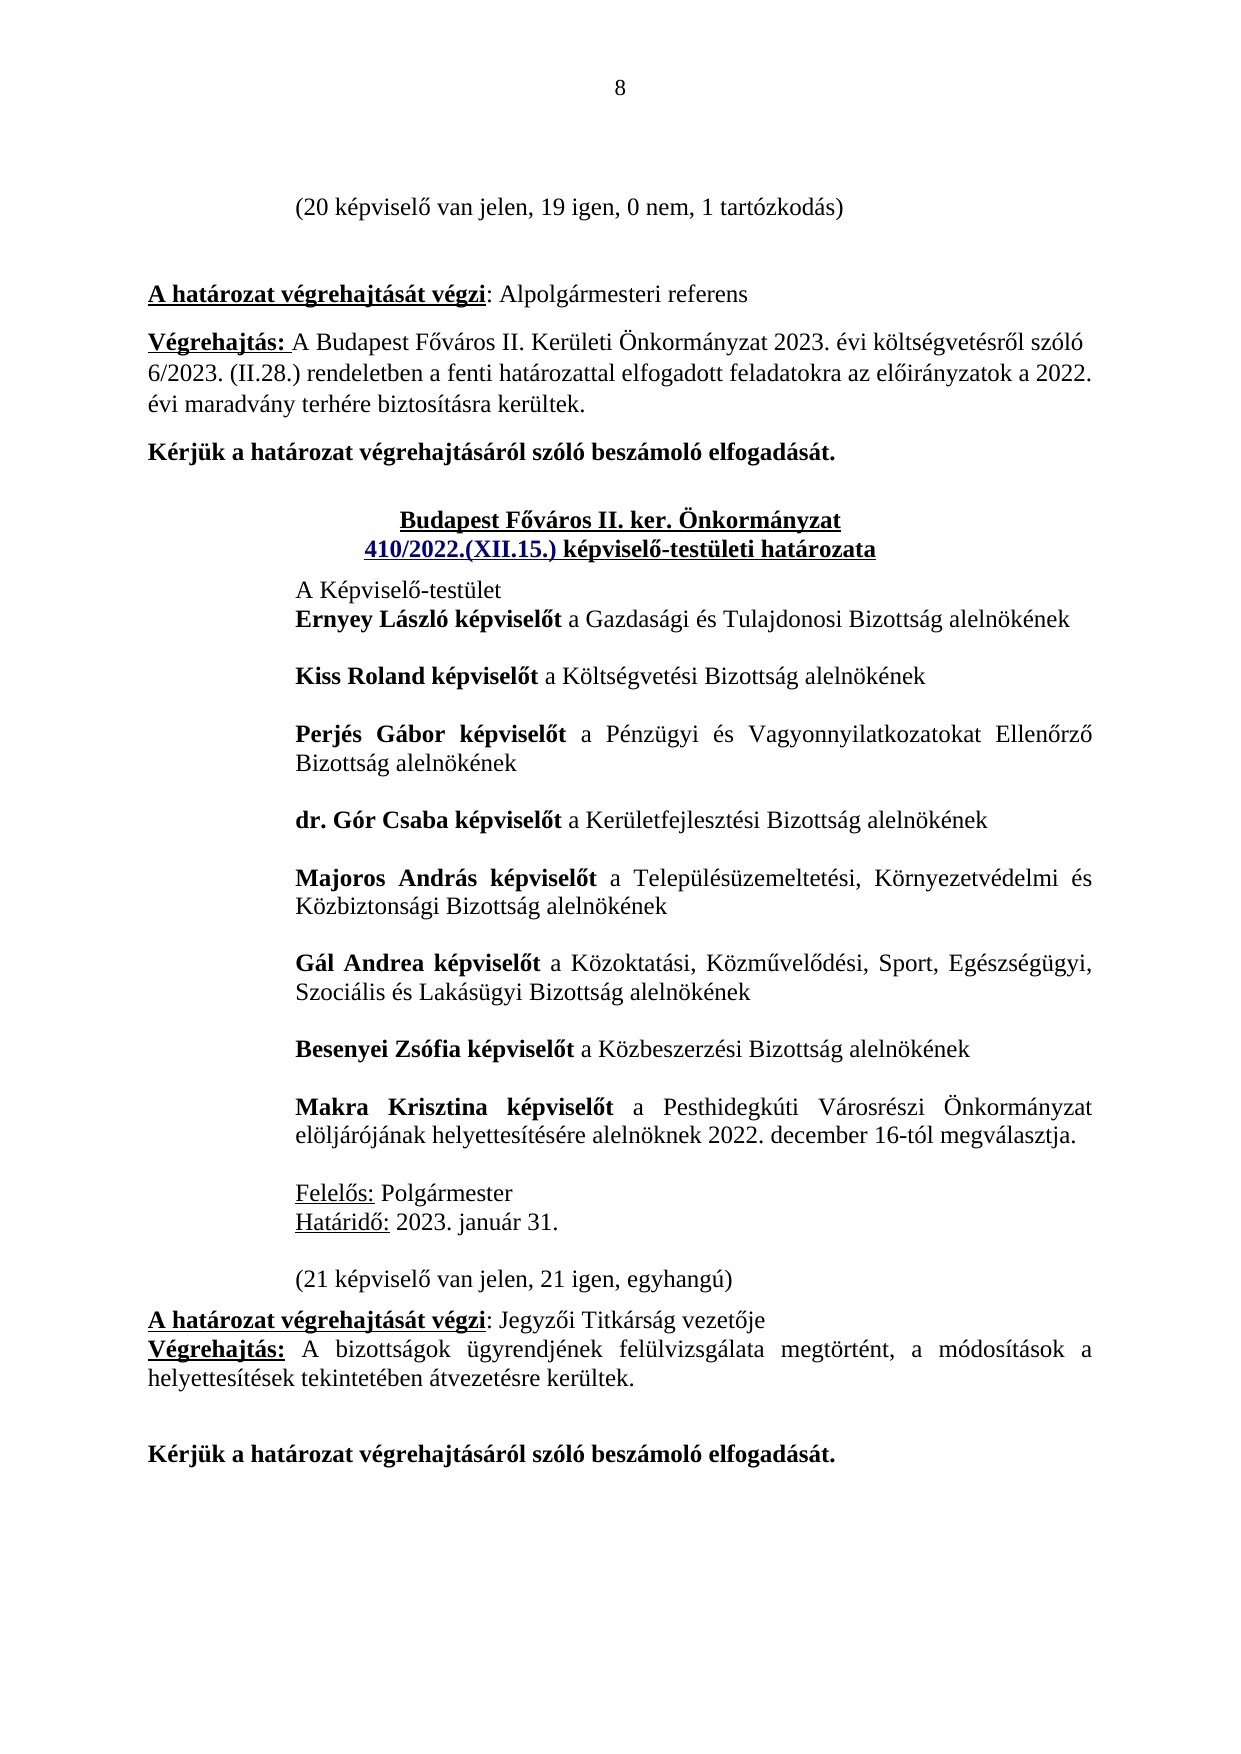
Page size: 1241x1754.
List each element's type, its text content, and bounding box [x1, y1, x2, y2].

text A Képviselő-testület [223, 575, 1093, 604]
text dr. Gór Csaba képviselőt a Kerületfejlesztési Bizottság alelnökének [221, 805, 1093, 834]
text Felelős: Polgármester [221, 1178, 1093, 1207]
text Kiss Roland képviselőt a Költségvetési Bizottság alelnökének [221, 661, 1093, 690]
text Kérjük a határozat végrehajtásáról szóló beszámoló elfogadását. [148, 1439, 1093, 1468]
text Végrehajtás: A Budapest Főváros II. Kerületi Önkormányzat 2023. évi költségvetésről szóló 6/2023. (II.28.) rendeletben a fenti határozattal elfogadott feladatokra az előirányzatok a 2022. évi maradvány terhére biztosításra kerültek. [148, 327, 1093, 418]
text A határozat végrehajtását végzi: Alpolgármesteri referens [148, 279, 1093, 308]
text Ernyey László képviselőt a Gazdasági és Tulajdonosi Bizottság alelnökének [221, 604, 1093, 633]
text Makra Krisztina képviselőt a Pesthidegkúti Városrészi Önkormányzat elöljárójának helyettesítésére alelnöknek 2022. december 16-tól megválasztja. [295, 1092, 1093, 1149]
text Végrehajtás: A bizottságok ügyrendjének felülvizsgálata megtörtént, a módosítások a helyettesítések tekintetében átvezetésre kerültek. [148, 1334, 1093, 1392]
text Besenyei Zsófia képviselőt a Közbeszerzési Bizottság alelnökének [221, 1034, 1093, 1063]
text Határidő: 2023. január 31. [221, 1207, 1093, 1236]
text (20 képviselő van jelen, 19 igen, 0 nem, 1 tartózkodás) [266, 192, 1093, 221]
text Budapest Főváros II. ker. Önkormányzat 410/2022.(XII.15.) képviselő-testületi határozata [148, 505, 1093, 563]
text (21 képviselő van jelen, 21 igen, egyhangú) [266, 1264, 1093, 1293]
text A határozat végrehajtását végzi: Jegyzői Titkárság vezetője [148, 1306, 1093, 1334]
text Majoros András képviselőt a Településüzemeltetési, Környezetvédelmi és Közbiztonsági Bizottság alelnökének [295, 863, 1093, 920]
text Gál Andrea képviselőt a Közoktatási, Közművelődési, Sport, Egészségügyi, Szociális és Lakásügyi Bizottság alelnökének [295, 948, 1093, 1006]
text Kérjük a határozat végrehajtásáról szóló beszámoló elfogadását. [148, 437, 1093, 465]
text Perjés Gábor képviselőt a Pénzügyi és Vagyonnyilatkozatokat Ellenőrző Bizottság alelnökének [295, 719, 1093, 776]
